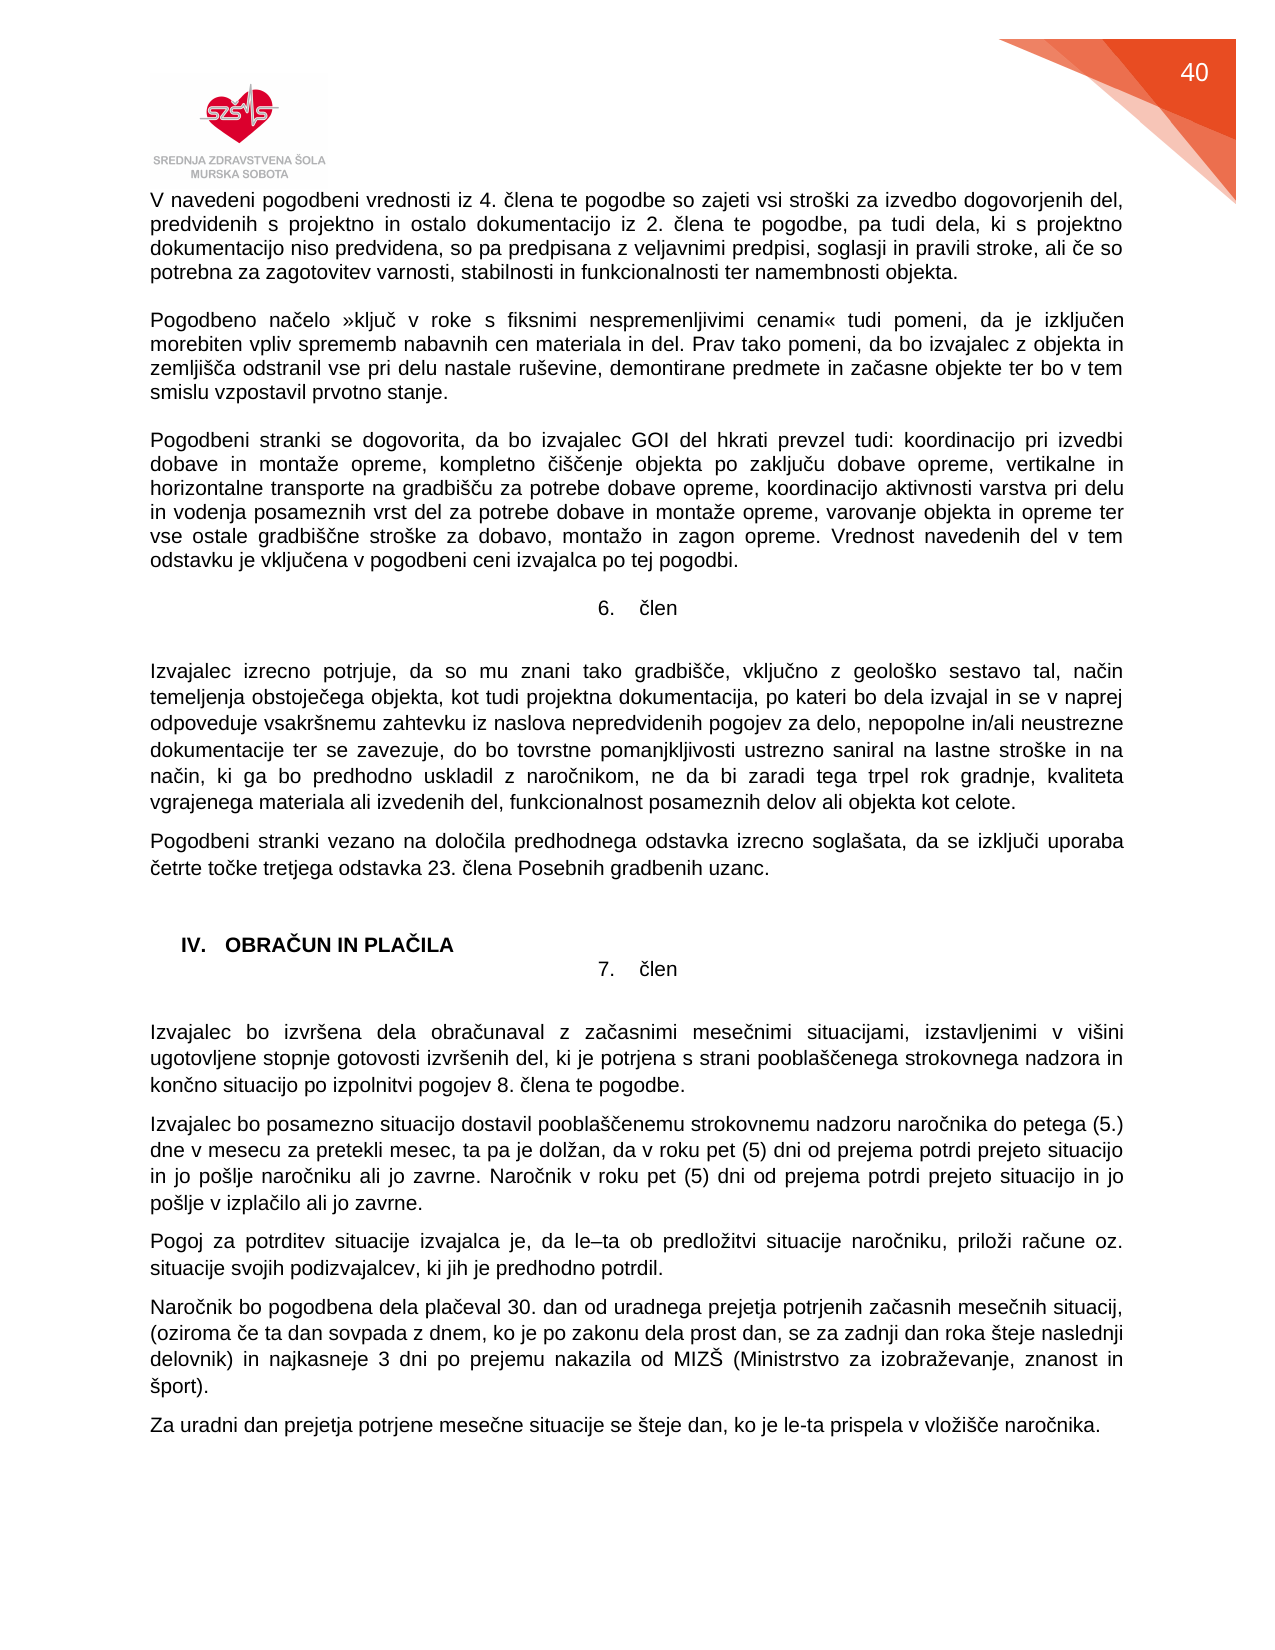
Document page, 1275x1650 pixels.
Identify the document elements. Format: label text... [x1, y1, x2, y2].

picture [998, 39, 1236, 204]
text Pogoj za potrditev situacije izvajalca je, da le–ta ob predložitvi situacije naročniku, priloži račune oz. situacije svojih podizvajalcev, ki jih je predhodno potrdil. [150, 1229, 1125, 1280]
list Pogodbeno načelo »ključ v roke s fiksnimi nespremenljivimi cenami« tudi pomeni, da je izključen morebiten vpliv sprememb nabavnih cen materiala in del. Prav tako pomeni, da bo izvajalec z objekta in zemljišča odstranil vse pri delu nastale ruševine, demontirane predmete in začasne objekte ter bo v tem smislu vzpostavil prvotno stanje. [150, 308, 1125, 404]
list Izvajalec bo posamezno situacijo dostavil pooblaščenemu strokovnemu nadzoru naročnika do petega (5.) dne v mesecu za pretekli mesec, ta pa je dolžan, da v roku pet (5) dni od prejema potrdi prejeto situacijo in jo pošlje naročniku ali jo zavrne. Naročnik v roku pet (5) dni od prejema potrdi prejeto situacijo in jo pošlje v izplačilo ali jo zavrne. [150, 1111, 1125, 1214]
list člen [150, 957, 1125, 981]
list Pogodbeni stranki se dogovorita, da bo izvajalec GOI del hkrati prevzel tudi: koordinacijo pri izvedbi dobave in montaže opreme, kompletno čiščenje objekta po zaključu dobave opreme, vertikalne in horizontalne transporte na gradbišču za potrebe dobave opreme, koordinacijo aktivnosti varstva pri delu in vodenja posameznih vrst del za potrebe dobave in montaže opreme, varovanje objekta in opreme ter vse ostale gradbiščne stroške za dobavo, montažo in zagon opreme. Vrednost navedenih del v tem odstavku je vključena v pogodbeni ceni izvajalca po tej pogodbi. [150, 428, 1125, 572]
list OBRAČUN IN PLAČILA [206, 933, 1125, 957]
list V navedeni pogodbeni vrednosti iz 4. člena te pogodbe so zajeti vsi stroški za izvedbo dogovorjenih del, predvidenih s projektno in ostalo dokumentacijo iz 2. člena te pogodbe, pa tudi dela, ki s projektno dokumentacijo niso predvidena, so pa predpisana z veljavnimi predpisi, soglasji in pravili stroke, ali če so potrebna za zagotovitev varnosti, stabilnosti in funkcionalnosti ter namembnosti objekta. [150, 188, 1125, 284]
list Izvajalec bo izvršena dela obračunaval z začasnimi mesečnimi situacijami, izstavljenimi v višini ugotovljene stopnje gotovosti izvršenih del, ki je potrjena s strani pooblaščenega strokovnega nadzora in končno situacijo po izpolnitvi pogojev 8. člena te pogodbe. [150, 1020, 1125, 1097]
list Za uradni dan prejetja potrjene mesečne situacije se šteje dan, ko je le-ta prispela v vložišče naročnika. [150, 1412, 1125, 1436]
list Pogodbeni stranki vezano na določila predhodnega odstavka izrecno soglašata, da se izključi uporaba četrte točke tretjega odstavka 23. člena Posebnih gradbenih uzanc. [150, 829, 1125, 879]
list Naročnik bo pogodbena dela plačeval 30. dan od uradnega prejetja potrjenih začasnih mesečnih situacij, (oziroma če ta dan sovpada z dnem, ko je po zakonu dela prost dan, se za zadnji dan roka šteje naslednji delovnik) in najkasneje 3 dni po prejemu nakazila od MIZŠ (Ministrstvo za izobraževanje, znanost in šport). [150, 1294, 1125, 1398]
picture [150, 73, 328, 189]
list Izvajalec izrecno potrjuje, da so mu znani tako gradbišče, vključno z geološko sestavo tal, način temeljenja obstoječega objekta, kot tudi projektna dokumentacija, po kateri bo dela izvajal in se v naprej odpoveduje vsakršnemu zahtevku iz naslova nepredvidenih pogojev za delo, nepopolne in/ali neustrezne dokumentacije ter se zavezuje, do bo tovrstne pomanjkljivosti ustrezno saniral na lastne stroške in na način, ki ga bo predhodno uskladil z naročnikom, ne da bi zaradi tega trpel rok gradnje, kvaliteta vgrajenega materiala ali izvedenih del, funkcionalnost posameznih delov ali objekta kot celote. [150, 658, 1125, 814]
list člen [150, 596, 1125, 619]
